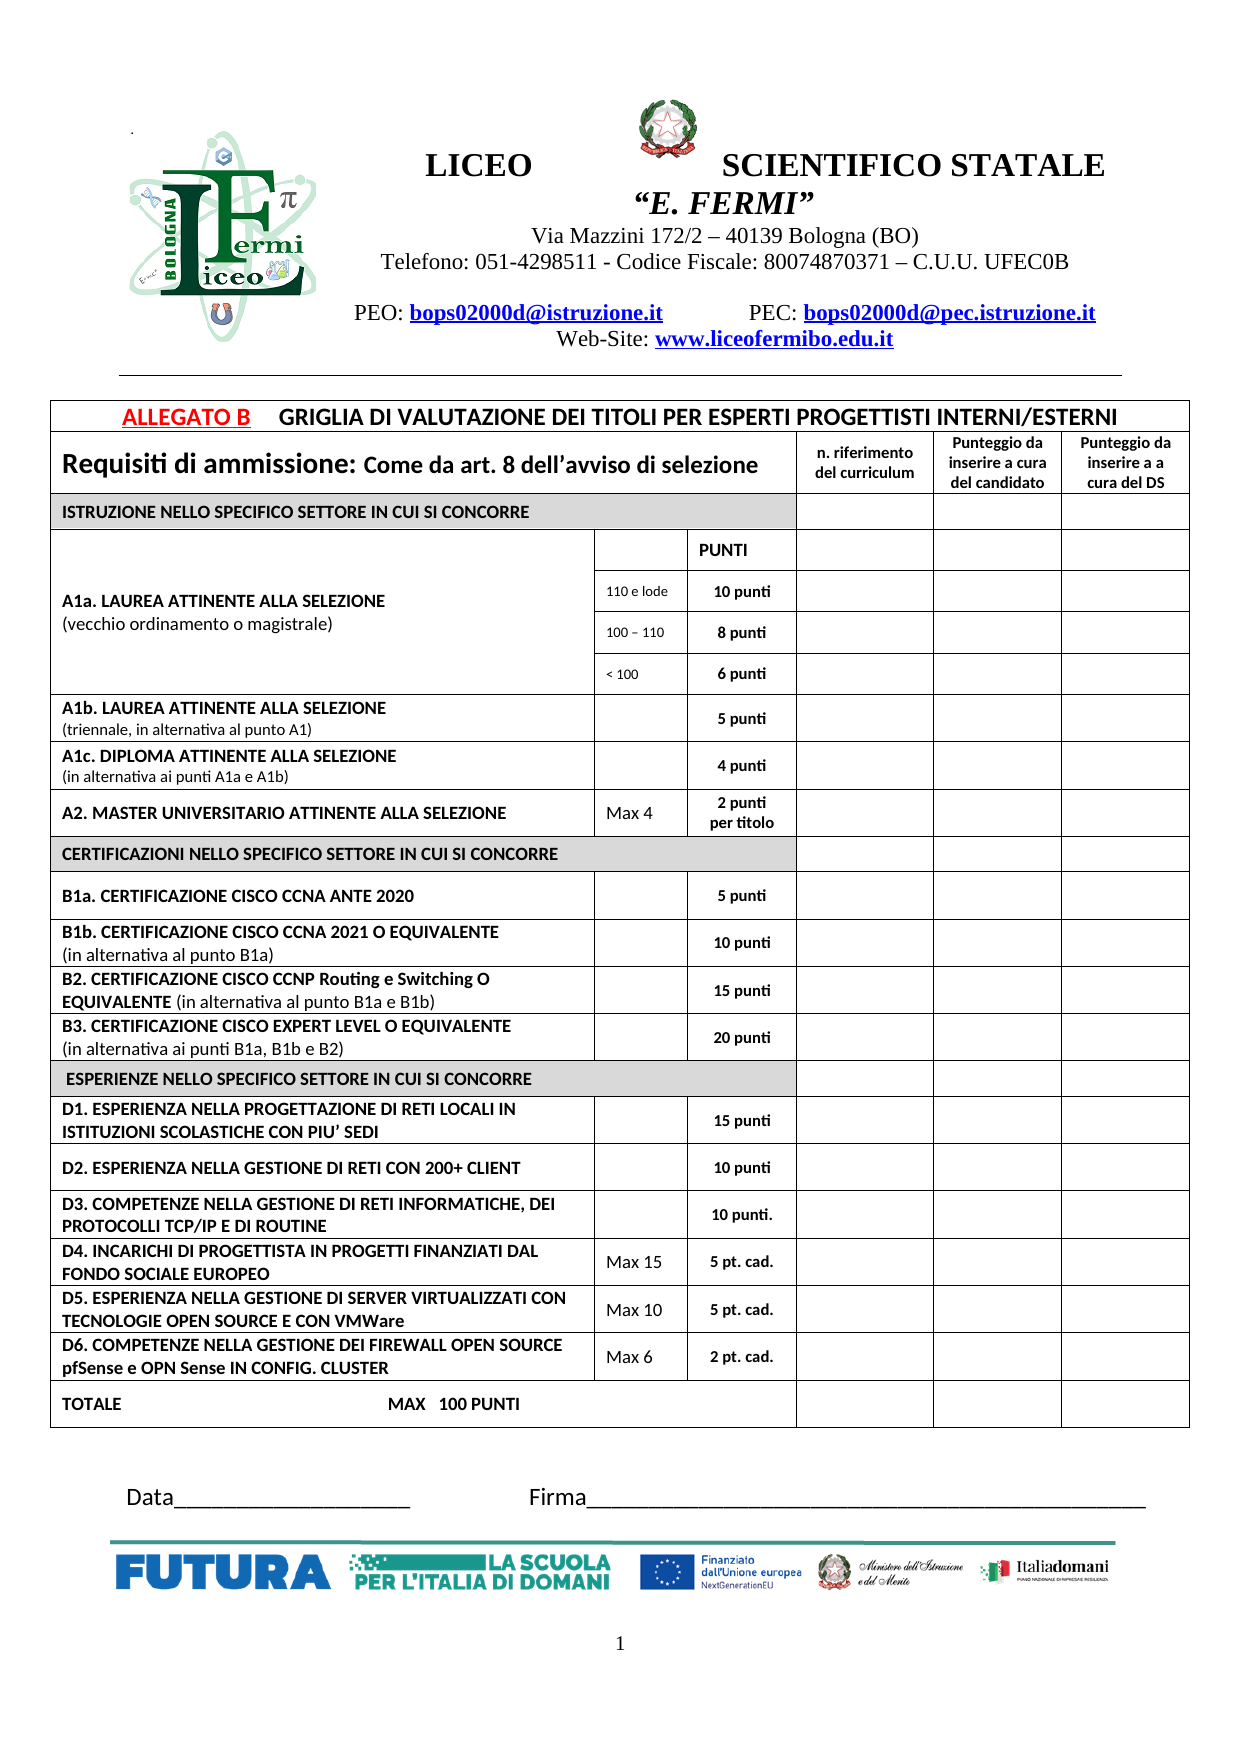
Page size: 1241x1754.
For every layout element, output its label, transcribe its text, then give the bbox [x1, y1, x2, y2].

table_cell [1062, 1014, 1189, 1060]
table_cell D6. COMPETENZE NELLA GESTIONE DEI FIREWALL OPEN SOURCE pfSense e OPN Sense IN CONFIG. CLUSTER [51, 1333, 594, 1379]
table_cell [934, 790, 1061, 836]
table_cell [934, 571, 1061, 611]
table_cell [1062, 1144, 1189, 1190]
table_cell [1062, 1191, 1189, 1238]
table_header ALLEGATO B GRIGLIA DI VALUTAZIONE DEI TITOLI PER ESPERTI PROGETTISTI INTERNI/ESTERNI [51, 401, 1189, 431]
table_cell [1062, 967, 1189, 1013]
table_cell [797, 695, 933, 741]
table_cell [934, 1381, 1061, 1427]
table_cell [1062, 790, 1189, 836]
table_cell B1b. CERTIFICAZIONE CISCO CCNA 2021 O EQUIVALENTE (in alternativa al punto B1a) [51, 920, 594, 966]
table_cell [595, 1144, 687, 1190]
table_cell B2. CERTIFICAZIONE CISCO CCNP Routing e Switching O EQUIVALENTE (in alternativa al punto B1a e B1b) [51, 967, 594, 1013]
table_cell [934, 920, 1061, 966]
table_cell [1062, 571, 1189, 611]
table_cell A1c. DIPLOMA ATTINENTE ALLA SELEZIONE (in alternativa ai punti A1a e A1b) [51, 742, 594, 788]
table_cell [797, 1014, 933, 1060]
table_cell [934, 1333, 1061, 1379]
table_cell [934, 1191, 1061, 1238]
text Data___________________ Firma_____________________________________________ [126, 1481, 1152, 1511]
table_cell 110 e lode [595, 571, 687, 611]
table_cell [1062, 695, 1189, 741]
table_cell 10 punti. [688, 1191, 796, 1238]
table_cell 6 punti [688, 654, 796, 694]
table_cell 20 punti [688, 1014, 796, 1060]
table_cell 10 punti [688, 1144, 796, 1190]
table_cell Punteggio da inserire a cura del candidato [934, 432, 1061, 493]
table_cell B3. CERTIFICAZIONE CISCO EXPERT LEVEL O EQUIVALENTE (in alternativa ai punti B1a, B1b e B2) [51, 1014, 594, 1060]
table_cell [934, 612, 1061, 653]
table_cell PUNTI [688, 530, 796, 570]
table_cell < 100 [595, 654, 687, 694]
table_cell [1062, 1381, 1189, 1427]
table_cell [934, 742, 1061, 788]
table_cell [595, 920, 687, 966]
table_cell [934, 837, 1061, 871]
table_cell [595, 1014, 687, 1060]
table_cell D2. ESPERIENZA NELLA GESTIONE DI RETI CON 200+ CLIENT [51, 1144, 594, 1190]
table_cell [797, 494, 933, 528]
table_cell 10 punti [688, 571, 796, 611]
table_cell 15 punti [688, 1097, 796, 1143]
table_cell [934, 654, 1061, 694]
table_cell [1062, 654, 1189, 694]
table_cell [1062, 494, 1189, 528]
table_cell [797, 654, 933, 694]
table_cell Requisiti di ammissione: Come da art. 8 dell’avviso di selezione [51, 432, 796, 493]
table_cell [797, 1061, 933, 1096]
table_cell [595, 1191, 687, 1238]
table_cell Max 10 [595, 1286, 687, 1332]
picture [88, 1538, 1152, 1630]
table_cell [1062, 837, 1189, 871]
table_cell [1062, 1286, 1189, 1332]
table_cell n. riferimento del curriculum [797, 432, 933, 493]
table_cell A1a. LAUREA ATTINENTE ALLA SELEZIONE (vecchio ordinamento o magistrale) [51, 530, 594, 694]
table_cell [797, 1097, 933, 1143]
table_cell [797, 1144, 933, 1190]
table_cell Max 4 [595, 790, 687, 836]
table_cell [797, 742, 933, 788]
table_cell Max 15 [595, 1239, 687, 1285]
picture [129, 131, 317, 342]
table_cell 2 pt. cad. [688, 1333, 796, 1379]
table_cell [797, 837, 933, 871]
table_cell [934, 1097, 1061, 1143]
table_cell B1a. CERTIFICAZIONE CISCO CCNA ANTE 2020 [51, 872, 594, 918]
table_cell ESPERIENZE NELLO SPECIFICO SETTORE IN CUI SI CONCORRE [51, 1061, 796, 1096]
table_cell Punteggio da inserire a a cura del DS [1062, 432, 1189, 493]
table_cell 4 punti [688, 742, 796, 788]
table_cell [797, 1239, 933, 1285]
table_cell [797, 872, 933, 918]
table_cell [797, 530, 933, 570]
table_cell [797, 967, 933, 1013]
table_cell [934, 1286, 1061, 1332]
table_cell Max 6 [595, 1333, 687, 1379]
table_cell [934, 1144, 1061, 1190]
table_cell 8 punti [688, 612, 796, 653]
table_cell [934, 1061, 1061, 1096]
table_cell [595, 530, 687, 570]
table_cell 5 punti [688, 872, 796, 918]
table_cell [934, 1014, 1061, 1060]
table_cell TOTALE MAX 100 PUNTI [51, 1381, 796, 1427]
table_cell [934, 872, 1061, 918]
table_cell [934, 967, 1061, 1013]
table_cell [797, 612, 933, 653]
table_cell [797, 571, 933, 611]
table_cell [595, 967, 687, 1013]
table_cell 5 punti [688, 695, 796, 741]
table_cell [797, 1191, 933, 1238]
table_cell 2 punti per titolo [688, 790, 796, 836]
table_cell D1. ESPERIENZA NELLA PROGETTAZIONE DI RETI LOCALI IN ISTITUZIONI SCOLASTICHE CON PIU’ SEDI [51, 1097, 594, 1143]
table_cell [934, 695, 1061, 741]
table_cell [934, 1239, 1061, 1285]
table_cell A1b. LAUREA ATTINENTE ALLA SELEZIONE (triennale, in alternativa al punto A1) [51, 695, 594, 741]
table_cell CERTIFICAZIONI NELLO SPECIFICO SETTORE IN CUI SI CONCORRE [51, 837, 796, 871]
table_cell [1062, 920, 1189, 966]
table_cell A2. MASTER UNIVERSITARIO ATTINENTE ALLA SELEZIONE [51, 790, 594, 836]
table_cell [1062, 1061, 1189, 1096]
table_cell [595, 695, 687, 741]
table_cell [797, 1286, 933, 1332]
table_cell [934, 494, 1061, 528]
table_cell [934, 530, 1061, 570]
table_cell [1062, 530, 1189, 570]
table_cell [1062, 1333, 1189, 1379]
table_cell [1062, 1239, 1189, 1285]
table_cell [595, 872, 687, 918]
table_cell [595, 1097, 687, 1143]
table_cell [595, 742, 687, 788]
table_cell [797, 920, 933, 966]
table_cell 5 pt. cad. [688, 1239, 796, 1285]
table_cell [1062, 872, 1189, 918]
table_cell 10 punti [688, 920, 796, 966]
table_cell D5. ESPERIENZA NELLA GESTIONE DI SERVER VIRTUALIZZATI CON TECNOLOGIE OPEN SOURCE E CON VMWare [51, 1286, 594, 1332]
table_cell [797, 1333, 933, 1379]
table_cell D3. COMPETENZE NELLA GESTIONE DI RETI INFORMATICHE, DEI PROTOCOLLI TCP/IP E DI ROUTINE [51, 1191, 594, 1238]
table_cell ISTRUZIONE NELLO SPECIFICO SETTORE IN CUI SI CONCORRE [51, 494, 796, 528]
table_cell 5 pt. cad. [688, 1286, 796, 1332]
picture [637, 98, 698, 159]
table_cell [797, 1381, 933, 1427]
table_cell [797, 790, 933, 836]
table_cell [1062, 742, 1189, 788]
table_cell [1062, 1097, 1189, 1143]
table_cell D4. INCARICHI DI PROGETTISTA IN PROGETTI FINANZIATI DAL FONDO SOCIALE EUROPEO [51, 1239, 594, 1285]
table_cell [1062, 612, 1189, 653]
table_cell 15 punti [688, 967, 796, 1013]
table_cell 100 – 110 [595, 612, 687, 653]
